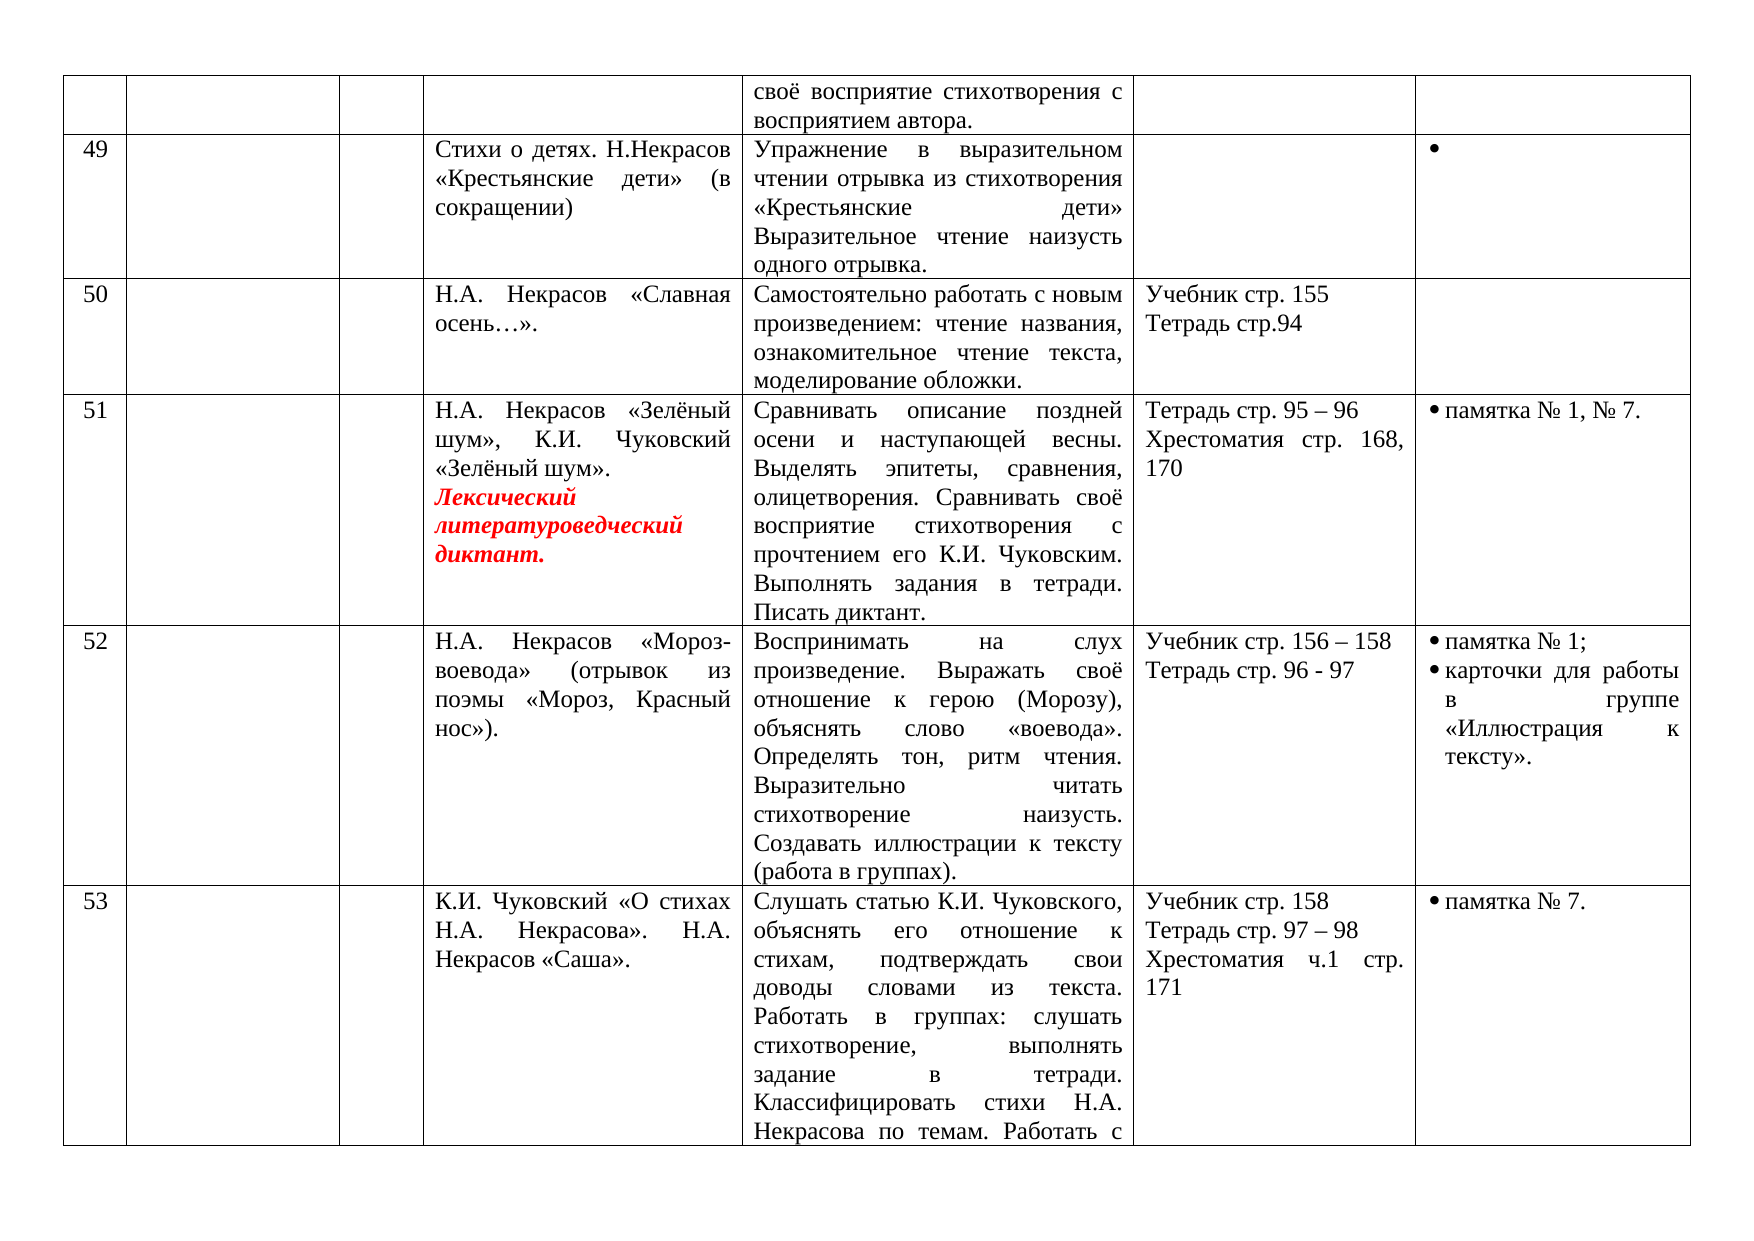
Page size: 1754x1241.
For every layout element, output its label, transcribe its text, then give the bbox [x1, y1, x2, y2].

table_cell 49 [64, 135, 126, 278]
table_cell Учебник стр. 156 – 158 Тетрадь стр. 96 - 97 [1134, 626, 1415, 885]
table_cell 50 [64, 279, 126, 394]
table_cell Воспринимать на слух произведение. Выражать своё отношение к герою (Морозу), объяснять слово «воевода». Определять тон, ритм чтения. Выразительно читать стихотворение наизусть. Создавать иллюстрации к тексту (работа в группах). [743, 626, 1133, 885]
table_cell [1416, 135, 1690, 278]
table_cell [340, 279, 423, 394]
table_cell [127, 76, 339, 133]
table_cell Н.А. Некрасов «Славная осень…». [424, 279, 742, 394]
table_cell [424, 76, 742, 133]
table_cell 48 [64, 76, 126, 133]
table_cell [1134, 135, 1415, 278]
table_cell Упражнение в выразительном чтении отрывка из стихотворения «Крестьянские дети» Выразительное чтение наизусть одного отрывка. [743, 135, 1133, 278]
table_cell памятка № 1; карточки для работы в группе «Иллюстрация к тексту». [1416, 626, 1690, 885]
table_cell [424, 886, 742, 1145]
table_cell Н.А. Некрасов «Зелёный шум», К.И. Чуковский «Зелёный шум». Лексический литературоведческий диктант. [424, 395, 742, 625]
table_cell Стихи о детях. Н.Некрасов «Крестьянские дети» (в сокращении) [424, 135, 742, 278]
table_cell [127, 395, 339, 625]
table_cell 51 [64, 395, 126, 625]
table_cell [1416, 76, 1690, 133]
table_cell Тетрадь стр. 95 – 96 Хрестоматия стр. 168, 170 [1134, 395, 1415, 625]
table_cell [340, 395, 423, 625]
table_cell Сравнивать описание поздней осени и наступающей весны. Выделять эпитеты, сравнения, олицетворения. Сравнивать своё восприятие стихотворения с прочтением его К.И. Чуковским. Выполнять задания в тетради. Писать диктант. [743, 395, 1133, 625]
table_cell [127, 279, 339, 394]
table_cell [127, 626, 339, 885]
table_cell 53 [64, 886, 126, 1145]
table_cell [340, 76, 423, 133]
table_cell [340, 626, 423, 885]
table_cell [1134, 76, 1415, 133]
table_cell Самостоятельно работать с новым произведением: чтение названия, ознакомительное чтение текста, моделирование обложки. [743, 279, 1133, 394]
table_cell памятка № 7. [1416, 886, 1690, 1145]
table_cell Учебник стр. 155 Тетрадь стр.94 [1134, 279, 1415, 394]
table_cell памятка № 1, № 7. [1416, 395, 1690, 625]
table_cell 52 [64, 626, 126, 885]
table_cell [340, 135, 423, 278]
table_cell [743, 886, 1133, 1145]
table_cell Н.А. Некрасов «Мороз-воевода» (отрывок из поэмы «Мороз, Красный нос»). [424, 626, 742, 885]
table_cell [340, 886, 423, 1145]
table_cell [1134, 886, 1415, 1145]
table_cell [127, 135, 339, 278]
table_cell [743, 76, 1133, 133]
table_cell [127, 886, 339, 1145]
table_cell [1416, 279, 1690, 394]
